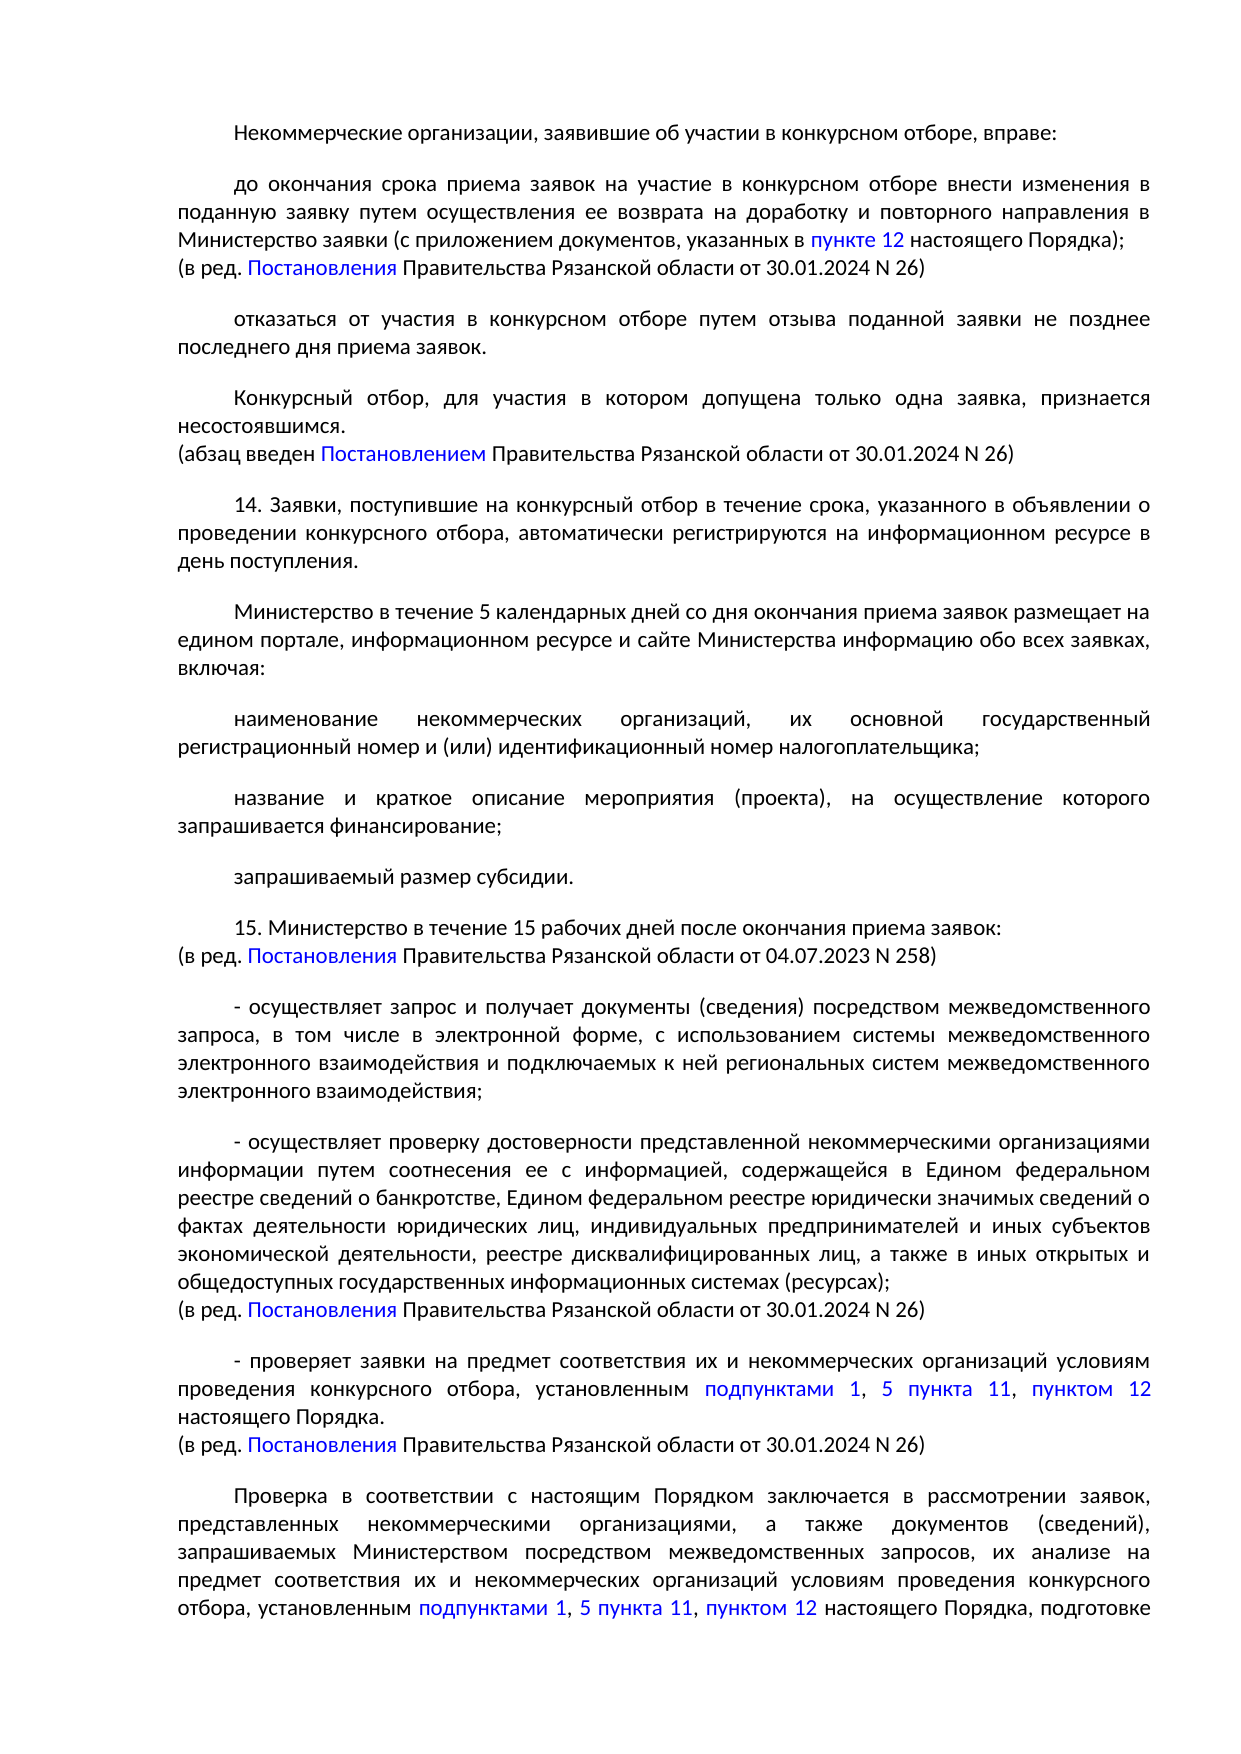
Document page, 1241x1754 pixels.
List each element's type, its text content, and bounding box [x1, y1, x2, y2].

text Министерство в течение 5 календарных дней со дня окончания приема заявок размещает на едином портале, информационном ресурсе и сайте Министерства информацию обо всех заявках, включая: [177, 597, 1152, 681]
text - осуществляет проверку достоверности представленной некоммерческими организациями информации путем соотнесения ее с информацией, содержащейся в Едином федеральном реестре сведений о банкротстве, Едином федеральном реестре юридически значимых сведений о фактах деятельности юридических лиц, индивидуальных предпринимателей и иных субъектов экономической деятельности, реестре дисквалифицированных лиц, а также в иных открытых и общедоступных государственных информационных системах (ресурсах); [177, 1127, 1152, 1295]
text - осуществляет запрос и получает документы (сведения) посредством межведомственного запроса, в том числе в электронной форме, с использованием системы межведомственного электронного взаимодействия и подключаемых к ней региональных систем межведомственного электронного взаимодействия; [177, 992, 1152, 1104]
text (в ред. Постановления Правительства Рязанской области от 04.07.2023 N 258) [177, 941, 1152, 969]
text до окончания срока приема заявок на участие в конкурсном отборе внести изменения в поданную заявку путем осуществления ее возврата на доработку и повторного направления в Министерство заявки (с приложением документов, указанных в пункте 12 настоящего Порядка); [177, 169, 1152, 253]
text Конкурсный отбор, для участия в котором допущена только одна заявка, признается несостоявшимся. [177, 383, 1152, 439]
text 15. Министерство в течение 15 рабочих дней после окончания приема заявок: [177, 913, 1152, 941]
text Некоммерческие организации, заявившие об участии в конкурсном отборе, вправе: [177, 118, 1152, 146]
text запрашиваемый размер субсидии. [177, 862, 1152, 890]
text (абзац введен Постановлением Правительства Рязанской области от 30.01.2024 N 26) [177, 439, 1152, 467]
text (в ред. Постановления Правительства Рязанской области от 30.01.2024 N 26) [177, 1295, 1152, 1323]
text (в ред. Постановления Правительства Рязанской области от 30.01.2024 N 26) [177, 253, 1152, 281]
text - проверяет заявки на предмет соответствия их и некоммерческих организаций условиям проведения конкурсного отбора, установленным подпунктами 1, 5 пункта 11, пунктом 12 настоящего Порядка. [177, 1346, 1152, 1430]
text название и краткое описание мероприятия (проекта), на осуществление которого запрашивается финансирование; [177, 783, 1152, 839]
text 14. Заявки, поступившие на конкурсный отбор в течение срока, указанного в объявлении о проведении конкурсного отбора, автоматически регистрируются на информационном ресурсе в день поступления. [177, 490, 1152, 574]
text отказаться от участия в конкурсном отборе путем отзыва поданной заявки не позднее последнего дня приема заявок. [177, 304, 1152, 360]
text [177, 1481, 1152, 1621]
text (в ред. Постановления Правительства Рязанской области от 30.01.2024 N 26) [177, 1430, 1152, 1458]
text наименование некоммерческих организаций, их основной государственный регистрационный номер и (или) идентификационный номер налогоплательщика; [177, 704, 1152, 760]
